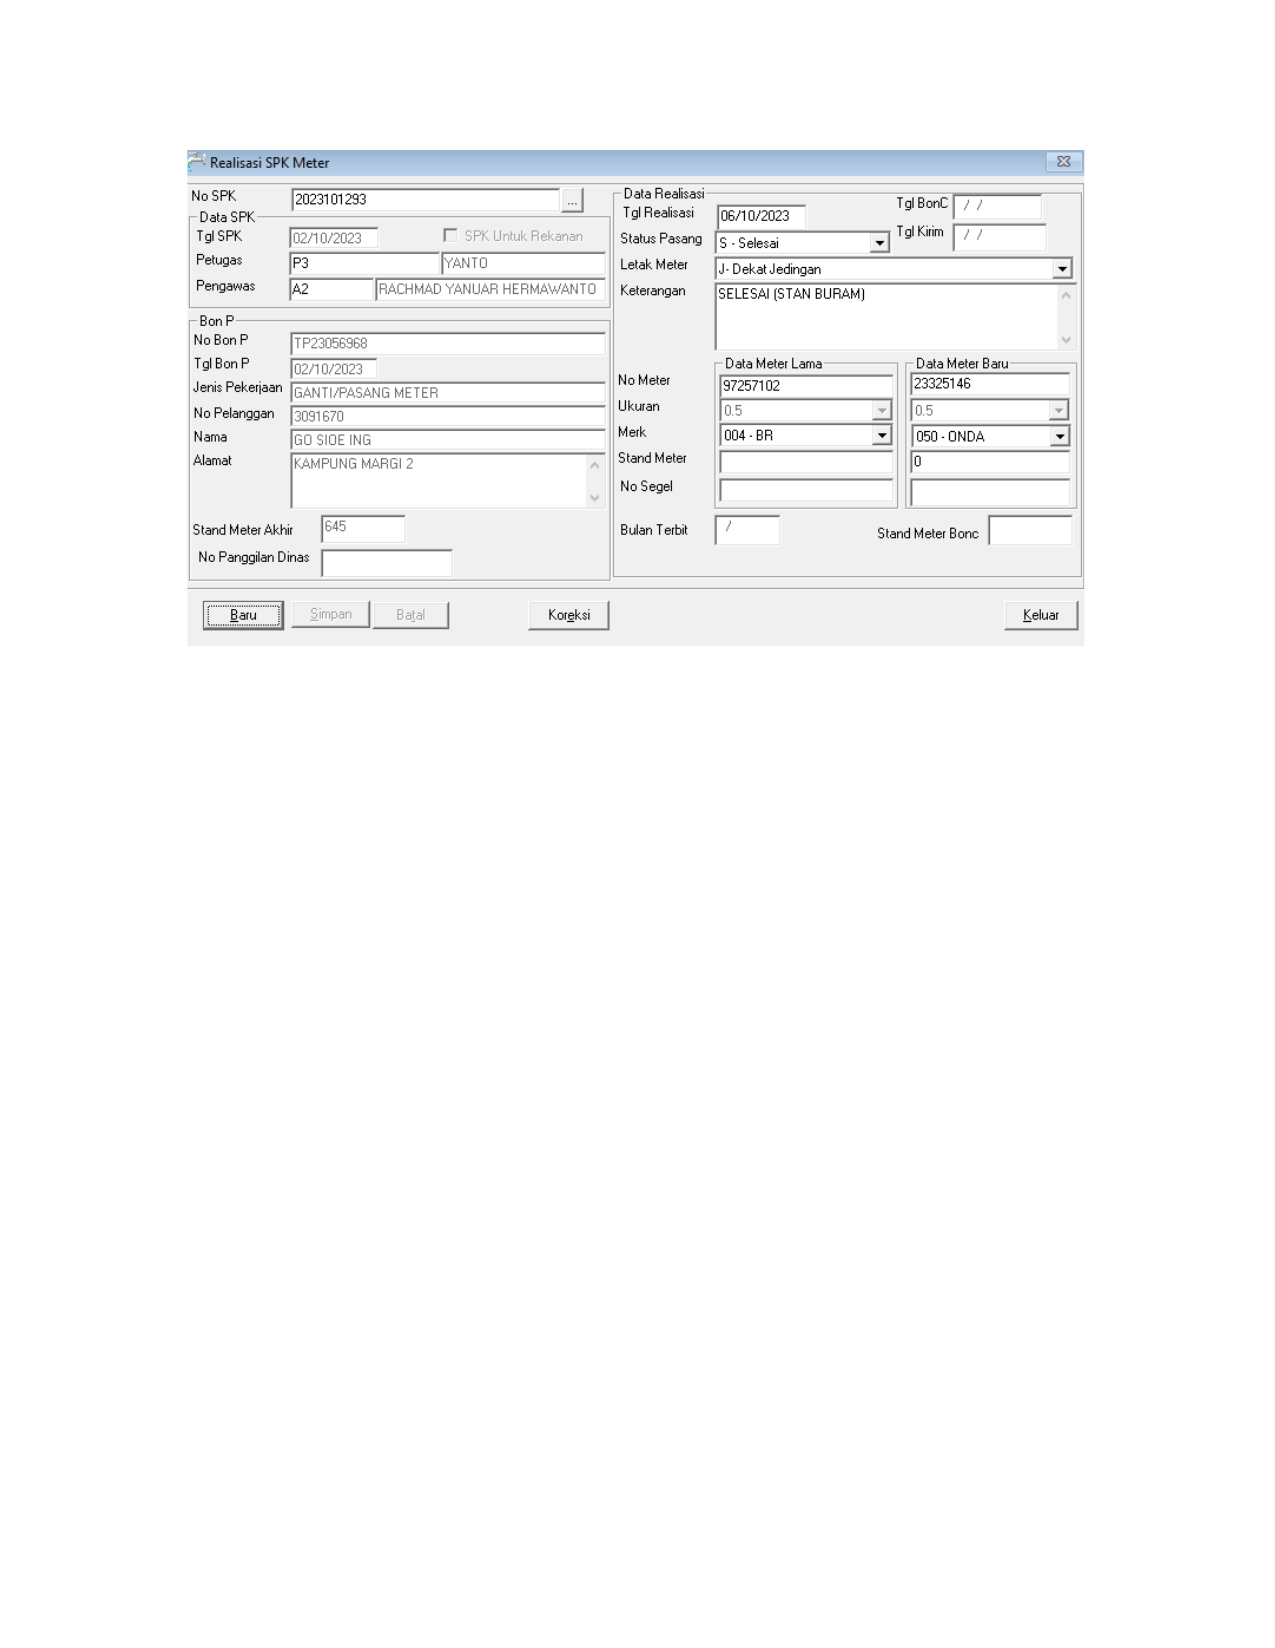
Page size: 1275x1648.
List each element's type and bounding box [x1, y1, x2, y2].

picture [187, 150, 1085, 646]
